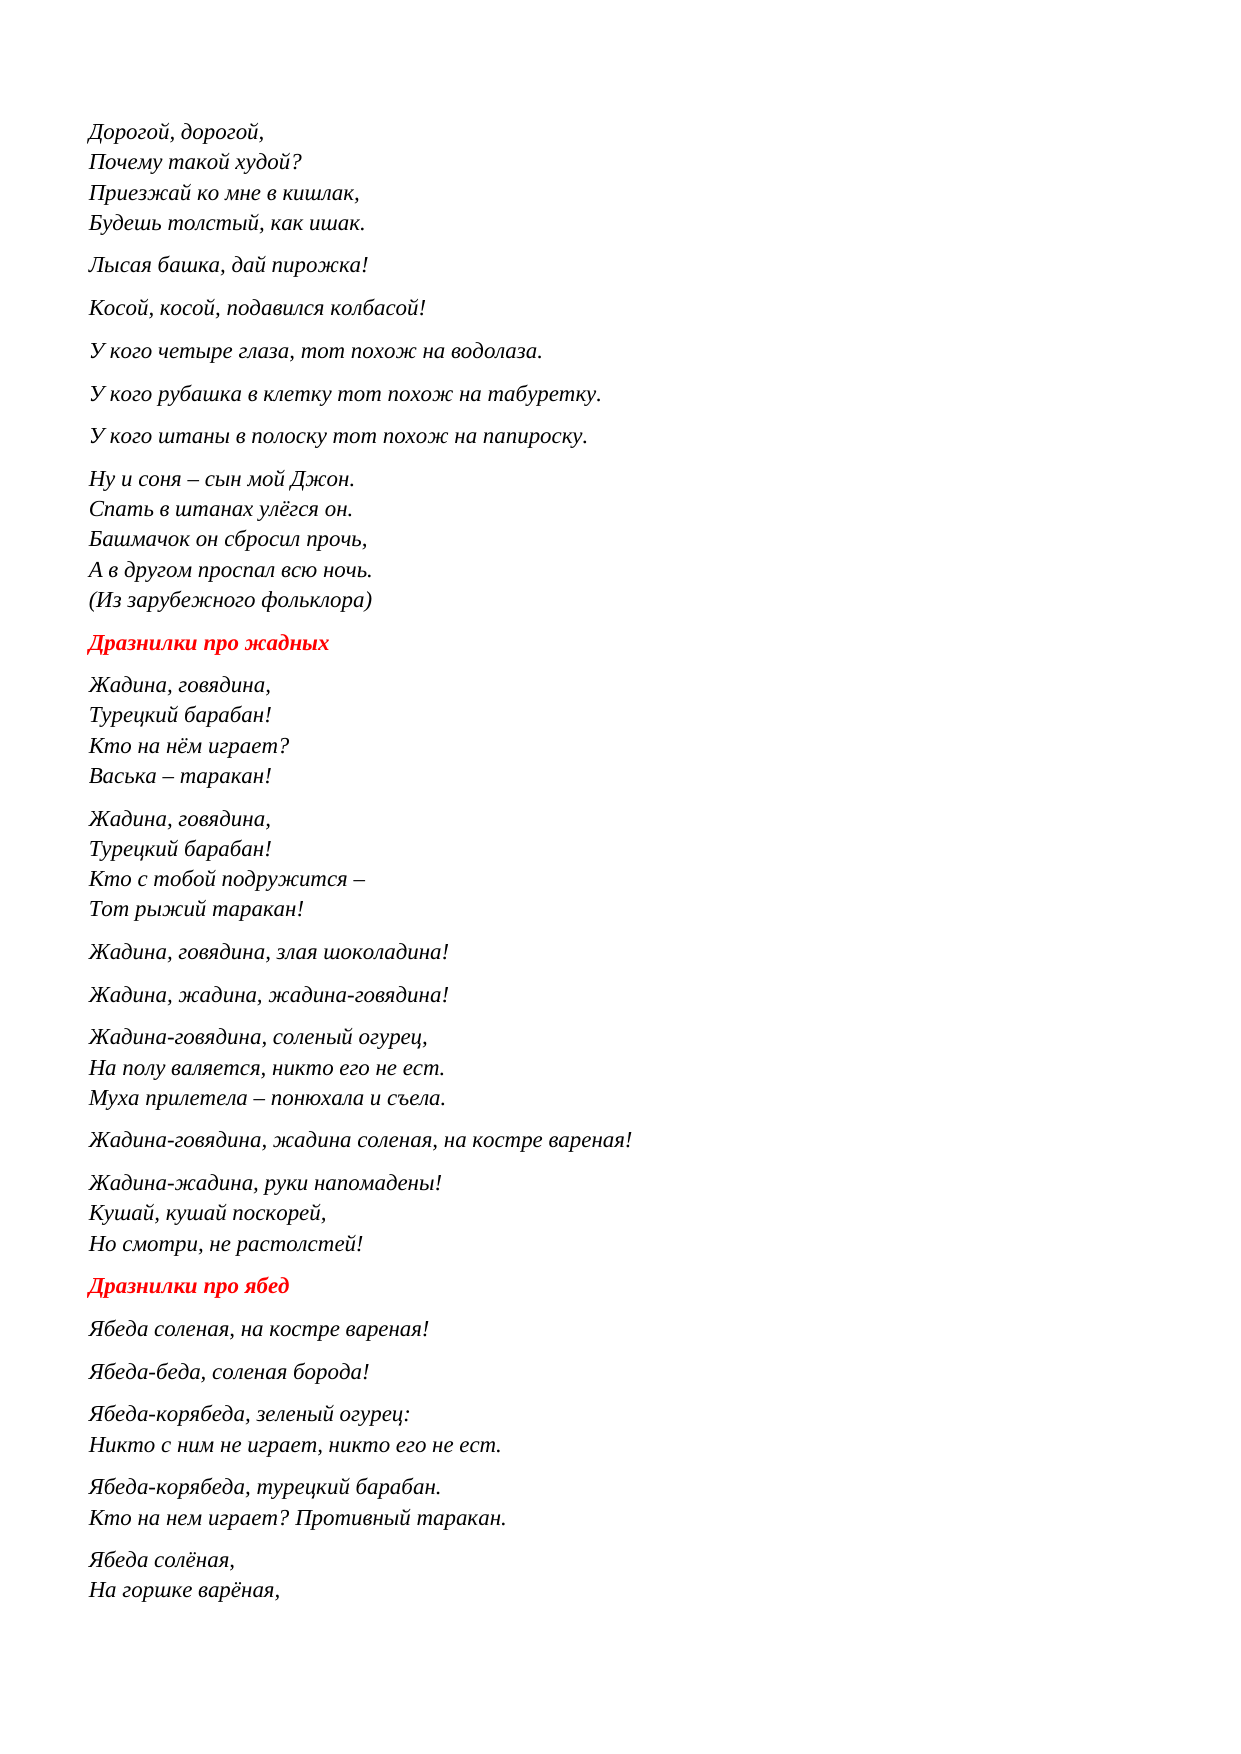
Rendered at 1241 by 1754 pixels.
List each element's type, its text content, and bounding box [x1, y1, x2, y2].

text Ябеда-корябеда, турецкий барабан. Кто на нем играет? Противный таракан. [88, 1473, 1152, 1530]
text Жадина, говядина, злая шоколадина! [88, 938, 1152, 964]
text У кого штаны в полоску тот похож на папироску. [88, 422, 1152, 449]
text Жадина, жадина, жадина-говядина! [88, 981, 1152, 1007]
text Жадина-говядина, соленый огурец, На полу валяется, никто его не ест. Муха прилетела – понюхала и съела. [88, 1023, 1152, 1110]
text Ябеда соленая, на костре вареная! [88, 1315, 1152, 1341]
text Косой, косой, подавился колбасой! [88, 294, 1152, 321]
text У кого рубашка в клетку тот похож на табуретку. [88, 379, 1152, 406]
text Жадина-говядина, жадина соленая, на костре вареная! [88, 1126, 1152, 1153]
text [88, 1546, 1152, 1603]
text Ну и соня – сын мой Джон. Спать в штанах улёгся он. Башмачок он сбросил прочь, А в другом проспал всю ночь. (Из зарубежного фольклора) [88, 465, 1152, 612]
text Жадина, говядина, Турецкий барабан! Кто на нём играет? Васька – таракан! [88, 671, 1152, 788]
text У кого четыре глаза, тот похож на водолаза. [88, 337, 1152, 363]
text Дорогой, дорогой, Почему такой худой? Приезжай ко мне в кишлак, Будешь толстый, как ишак. [88, 118, 1152, 235]
text Лысая башка, дай пирожка! [88, 251, 1152, 278]
text Жадина-жадина, руки напомадены! Кушай, кушай поскорей, Но смотри, не растолстей! [88, 1169, 1152, 1256]
text Дразнилки про ябед [88, 1272, 1152, 1299]
text Ябеда-корябеда, зеленый огурец: Никто с ним не играет, никто его не ест. [88, 1400, 1152, 1457]
text Ябеда-беда, соленая борода! [88, 1358, 1152, 1384]
text Жадина, говядина, Турецкий барабан! Кто с тобой подружится – Тот рыжий таракан! [88, 804, 1152, 922]
text Дразнилки про жадных [88, 628, 1152, 655]
